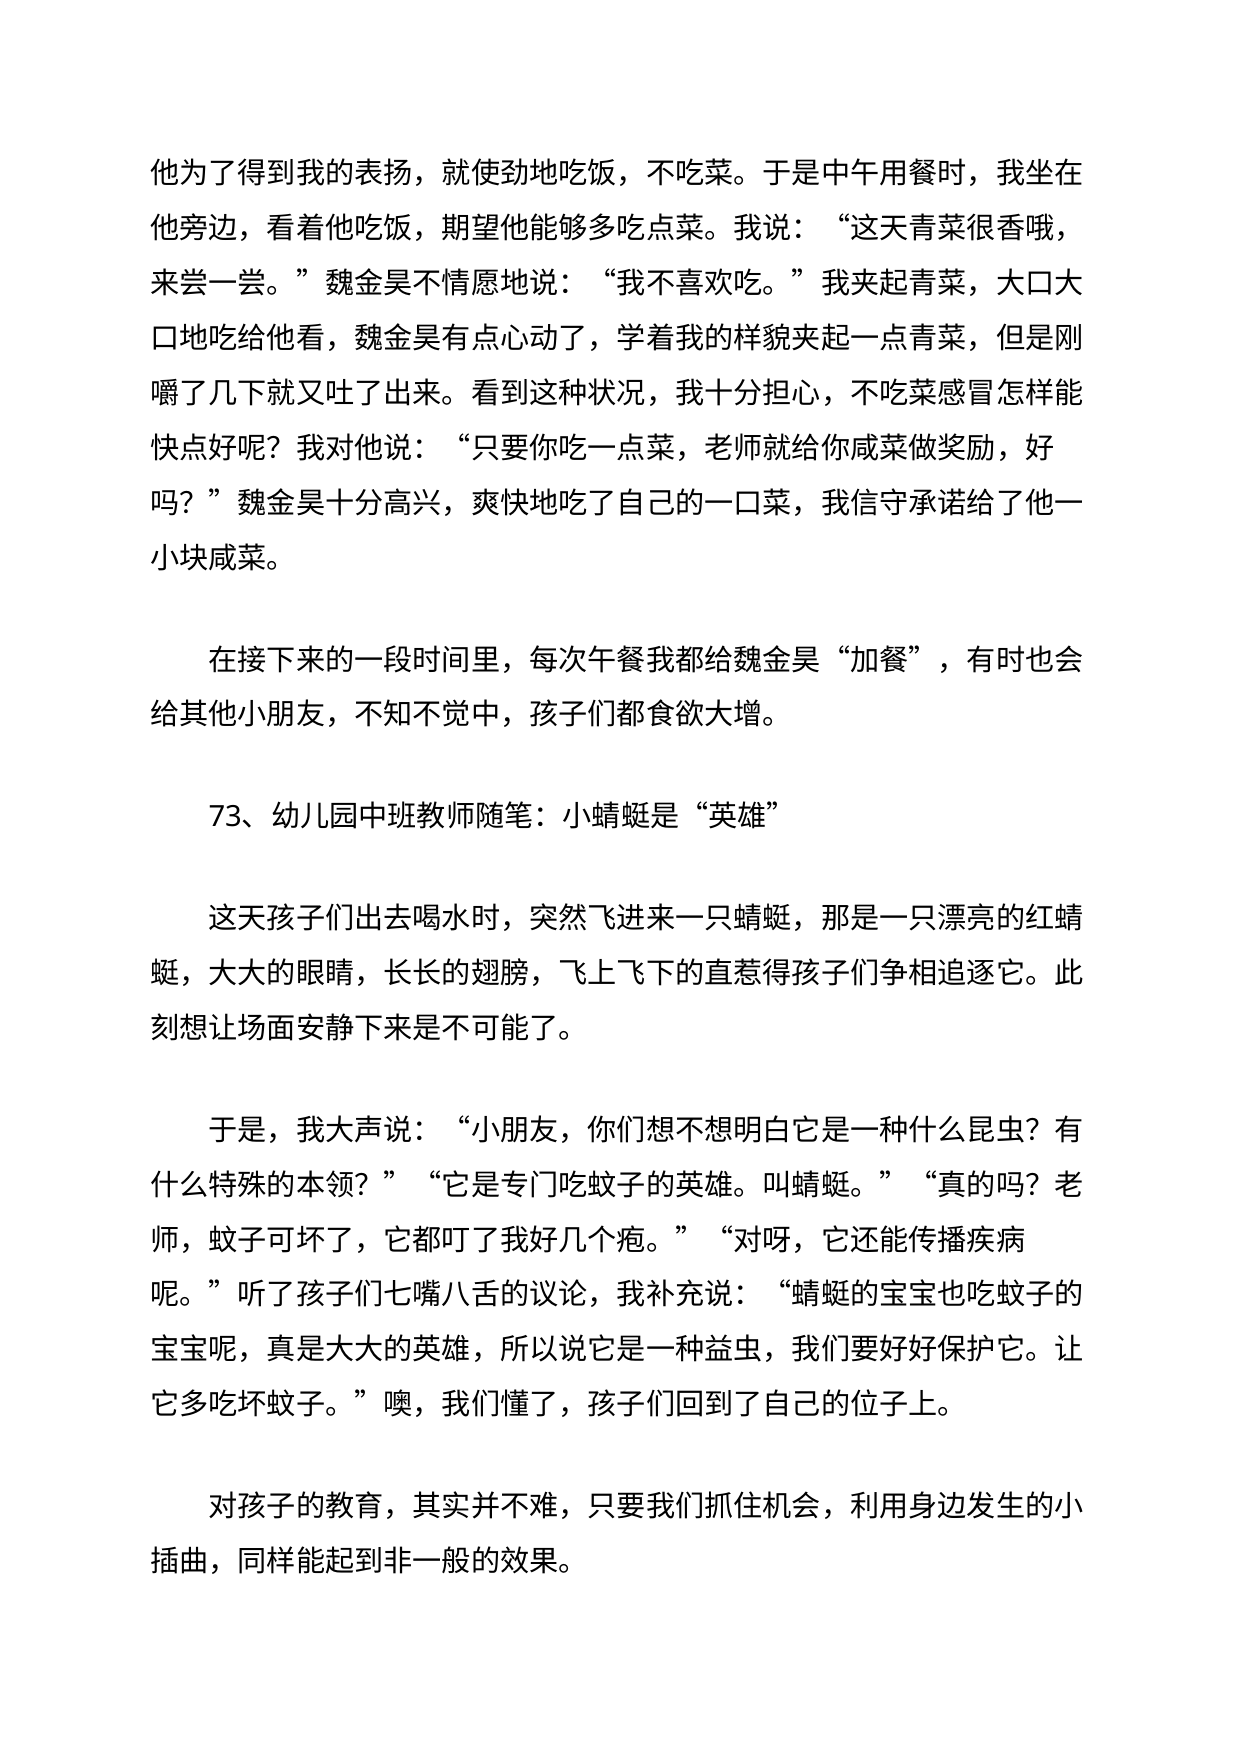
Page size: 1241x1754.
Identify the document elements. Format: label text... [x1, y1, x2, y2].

text 这天孩子们出去喝水时，突然飞进来一只蜻蜓，那是一只漂亮的红蜻蜓，大大的眼睛，长长的翅膀，飞上飞下的直惹得孩子们争相追逐它。此刻想让场面安静下来是不可能了。 [150, 895, 1090, 1047]
text 对孩子的教育，其实并不难，只要我们抓住机会，利用身边发生的小插曲，同样能起到非一般的效果。 [150, 1482, 1090, 1580]
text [150, 150, 1090, 577]
text 在接下来的一段时间里，每次午餐我都给魏金昊“加餐”，有时也会给其他小朋友，不知不觉中，孩子们都食欲大增。 [150, 636, 1090, 733]
text 73、幼儿园中班教师随笔：小蜻蜓是“英雄” [150, 793, 1090, 835]
text 于是，我大声说：“小朋友，你们想不想明白它是一种什么昆虫？有什么特殊的本领？”“它是专门吃蚊子的英雄。叫蜻蜓。”“真的吗？老师，蚊子可坏了，它都叮了我好几个疱。”“对呀，它还能传播疾病呢。”听了孩子们七嘴八舌的议论，我补充说：“蜻蜓的宝宝也吃蚊子的宝宝呢，真是大大的英雄，所以说它是一种益虫，我们要好好保护它。让它多吃坏蚊子。”噢，我们懂了，孩子们回到了自己的位子上。 [150, 1106, 1090, 1423]
